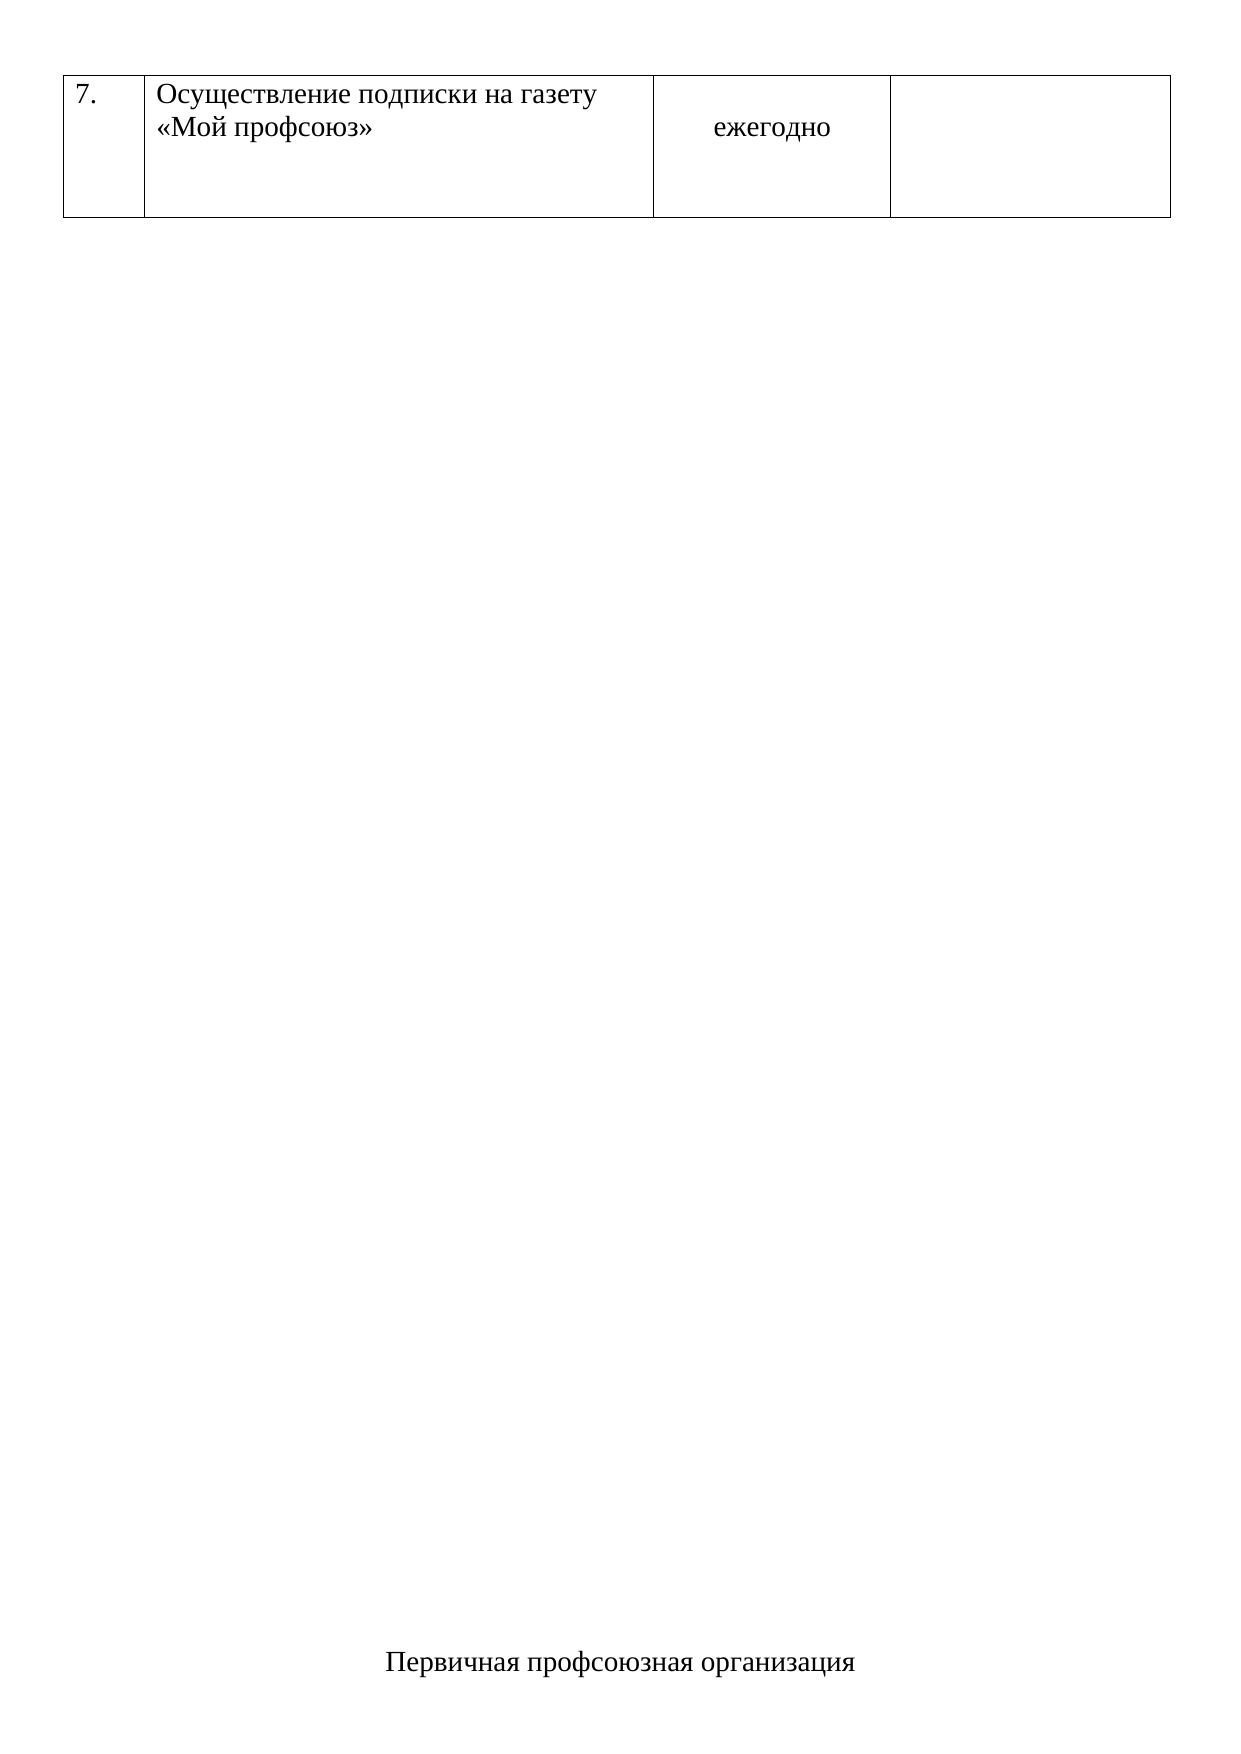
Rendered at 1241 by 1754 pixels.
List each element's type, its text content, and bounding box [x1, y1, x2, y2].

table_cell ежегодно [654, 76, 890, 217]
table_cell 7. [64, 76, 144, 217]
text Первичная профсоюзная организация [75, 1644, 1165, 1678]
table_cell [891, 76, 1170, 217]
table_cell Осуществление подписки на газету «Мой профсоюз» [145, 76, 653, 217]
